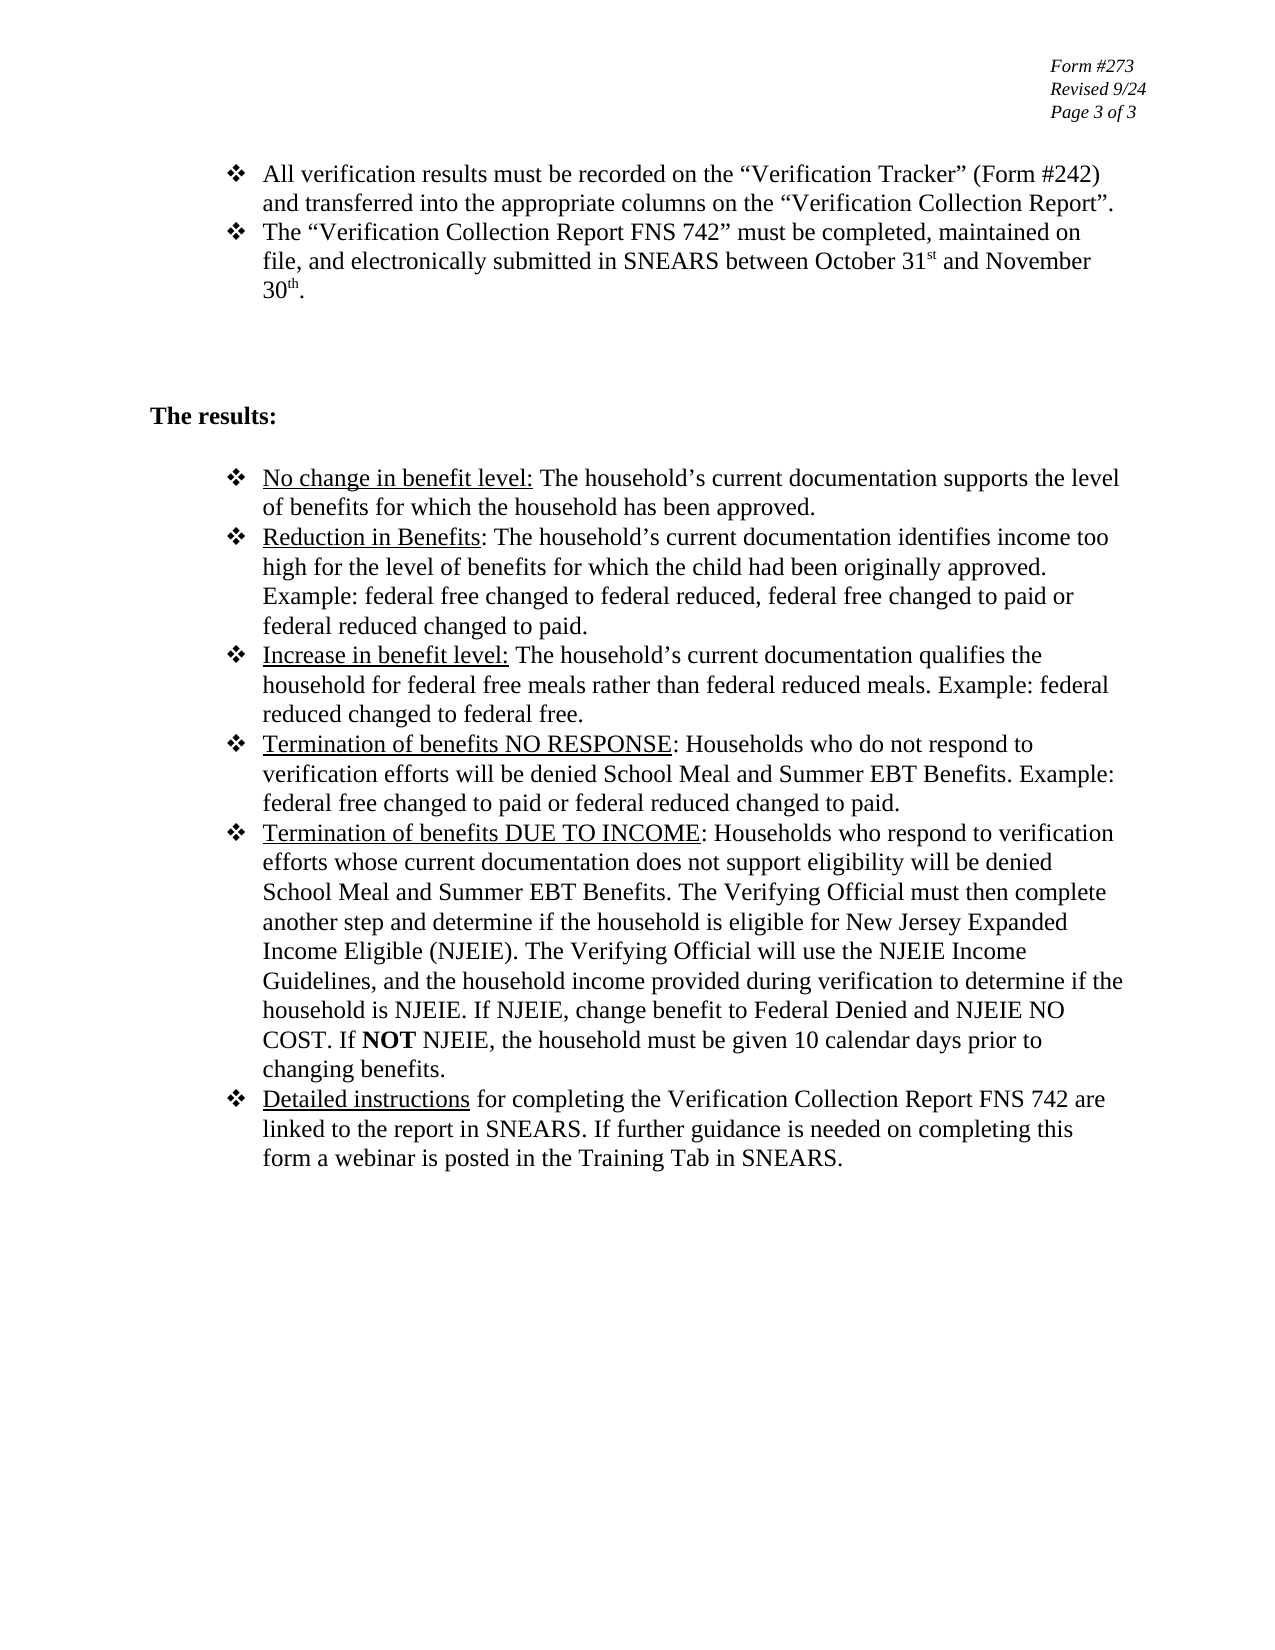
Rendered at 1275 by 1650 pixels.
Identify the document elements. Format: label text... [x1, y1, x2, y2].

list All verification results must be recorded on the “Verification Tracker” (Form #242) and transferred into the appropriate columns on the “Verification Collection Report”. [225, 159, 1125, 217]
list Termination of benefits NO RESPONSE: Households who do not respond to verification efforts will be denied School Meal and Summer EBT Benefits. Example: federal free changed to paid or federal reduced changed to paid. [225, 729, 1125, 817]
list The “Verification Collection Report FNS 742” must be completed, maintained on file, and electronically submitted in SNEARS between October 31st and November 30th. [225, 217, 1125, 303]
list No change in benefit level: The household’s current documentation supports the level of benefits for which the household has been approved. [225, 463, 1125, 521]
list Reduction in Benefits: The household’s current documentation identifies income too high for the level of benefits for which the child had been originally approved. Example: federal free changed to federal reduced, federal free changed to paid or federal reduced changed to paid. [225, 522, 1125, 639]
list Termination of benefits DUE TO INCOME: Households who respond to verification efforts whose current documentation does not support eligibility will be denied School Meal and Summer EBT Benefits. The Verifying Official must then complete another step and determine if the household is eligible for New Jersey Expanded Income Eligible (NJEIE). The Verifying Official will use the NJEIE Income Guidelines, and the household income provided during verification to determine if the household is NJEIE. If NJEIE, change benefit to Federal Denied and NJEIE NO COST. If NOT NJEIE, the household must be given 10 calendar days prior to changing benefits. [225, 818, 1125, 1083]
list Detailed instructions for completing the Verification Collection Report FNS 742 are linked to the report in SNEARS. If further guidance is needed on completing this form a webinar is posted in the Training Tab in SNEARS. [225, 1084, 1125, 1172]
list Increase in benefit level: The household’s current documentation qualifies the household for federal free meals rather than federal reduced meals. Example: federal reduced changed to federal free. [225, 640, 1125, 728]
text The results: [150, 401, 1125, 429]
